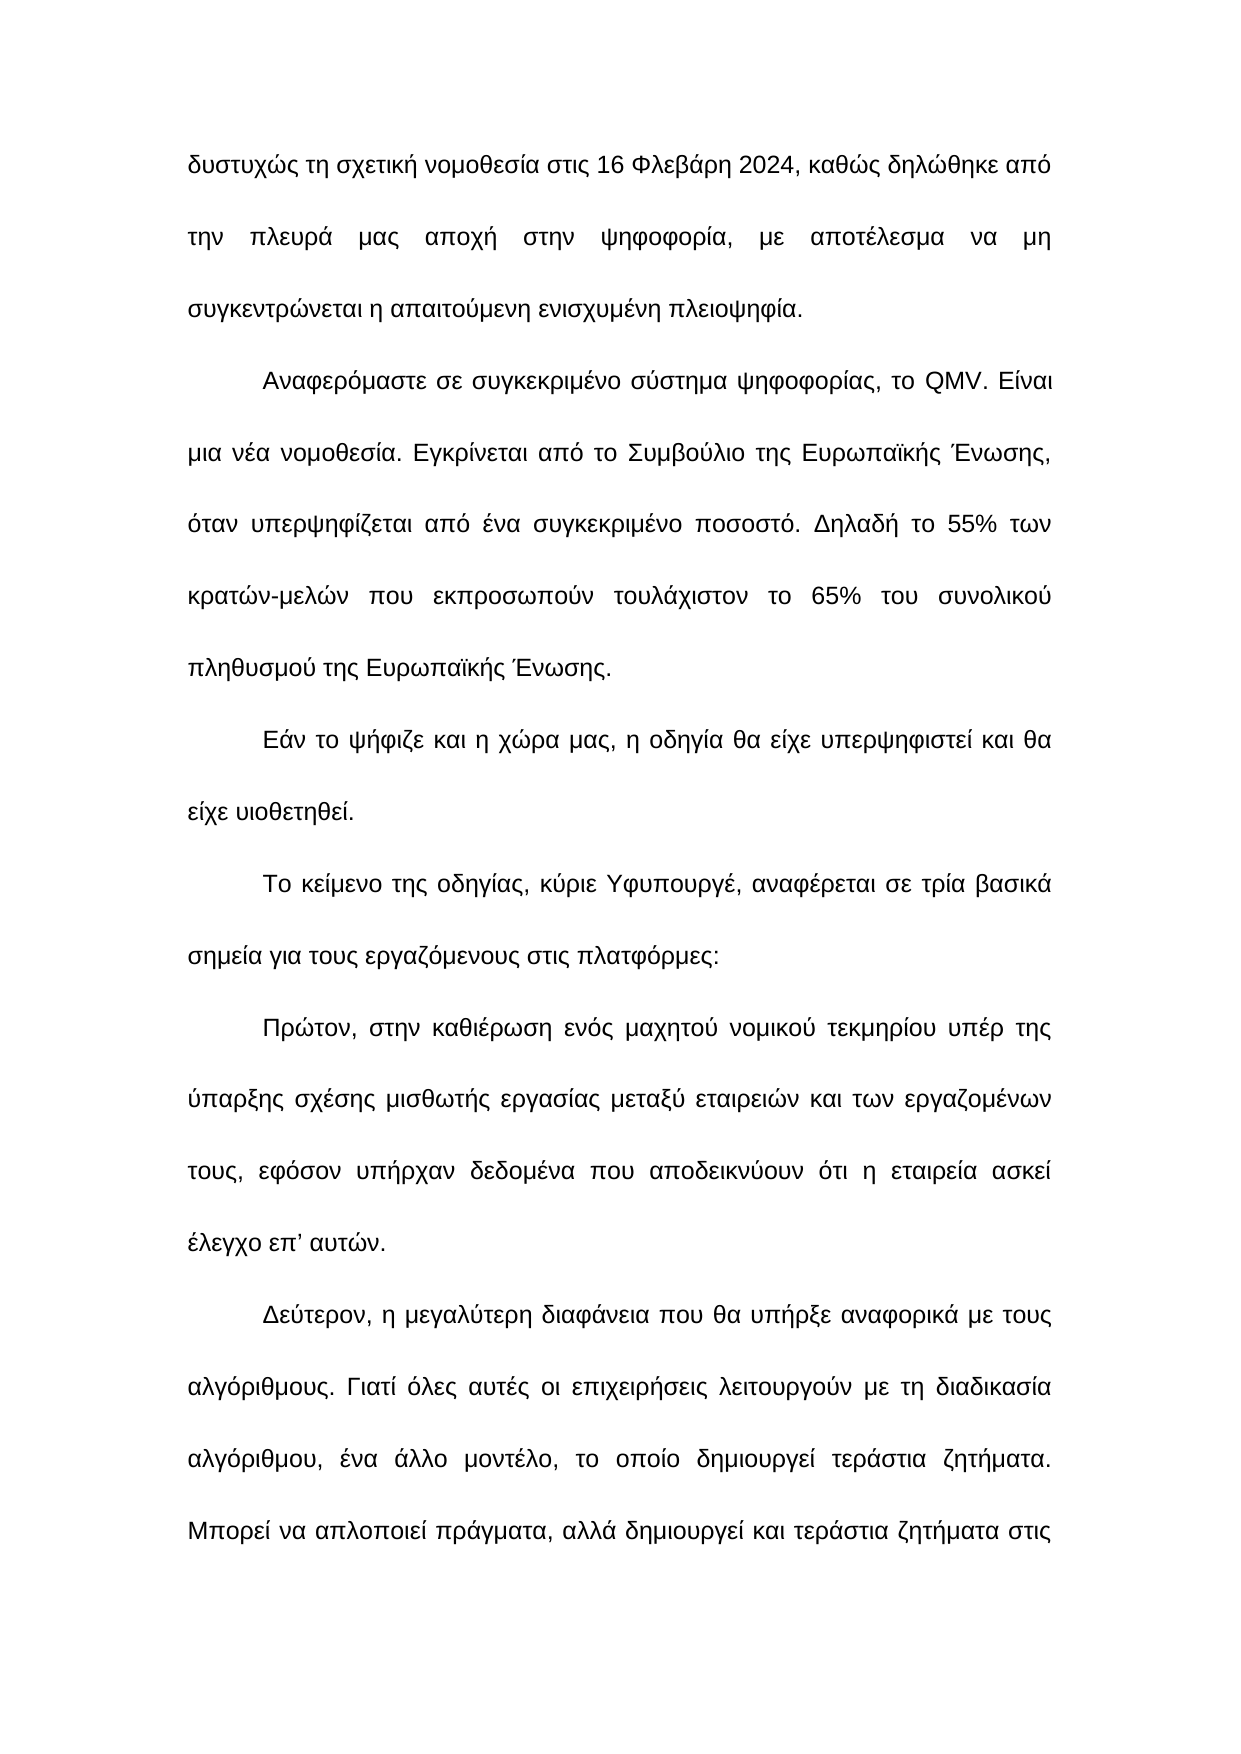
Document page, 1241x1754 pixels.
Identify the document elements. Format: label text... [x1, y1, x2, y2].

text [187, 150, 1053, 322]
text Εάν το ψήφιζε και η χώρα μας, η οδηγία θα είχε υπερψηφιστεί και θα είχε υιοθετηθεί. [187, 725, 1053, 826]
text Αναφερόμαστε σε συγκεκριμένο σύστημα ψηφοφορίας, το QMV. Είναι μια νέα νομοθεσία. Εγκρίνεται από το Συμβούλιο της Ευρωπαϊκής Ένωσης, όταν υπερψηφίζεται από ένα συγκεκριμένο ποσοστό. Δηλαδή το 55% των κρατών-μελών που εκπροσωπούν τουλάχιστον το 65% του συνολικού πληθυσμού της Ευρωπαϊκής Ένωσης. [187, 366, 1053, 682]
text Το κείμενο της οδηγίας, κύριε Υφυπουργέ, αναφέρεται σε τρία βασικά σημεία για τους εργαζόμενους στις πλατφόρμες: [187, 869, 1053, 969]
text Πρώτον, στην καθιέρωση ενός μαχητού νομικού τεκμηρίου υπέρ της ύπαρξης σχέσης μισθωτής εργασίας μεταξύ εταιρειών και των εργαζομένων τους, εφόσον υπήρχαν δεδομένα που αποδεικνύουν ότι η εταιρεία ασκεί έλεγχο επ’ αυτών. [187, 1012, 1053, 1257]
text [187, 1300, 1053, 1544]
